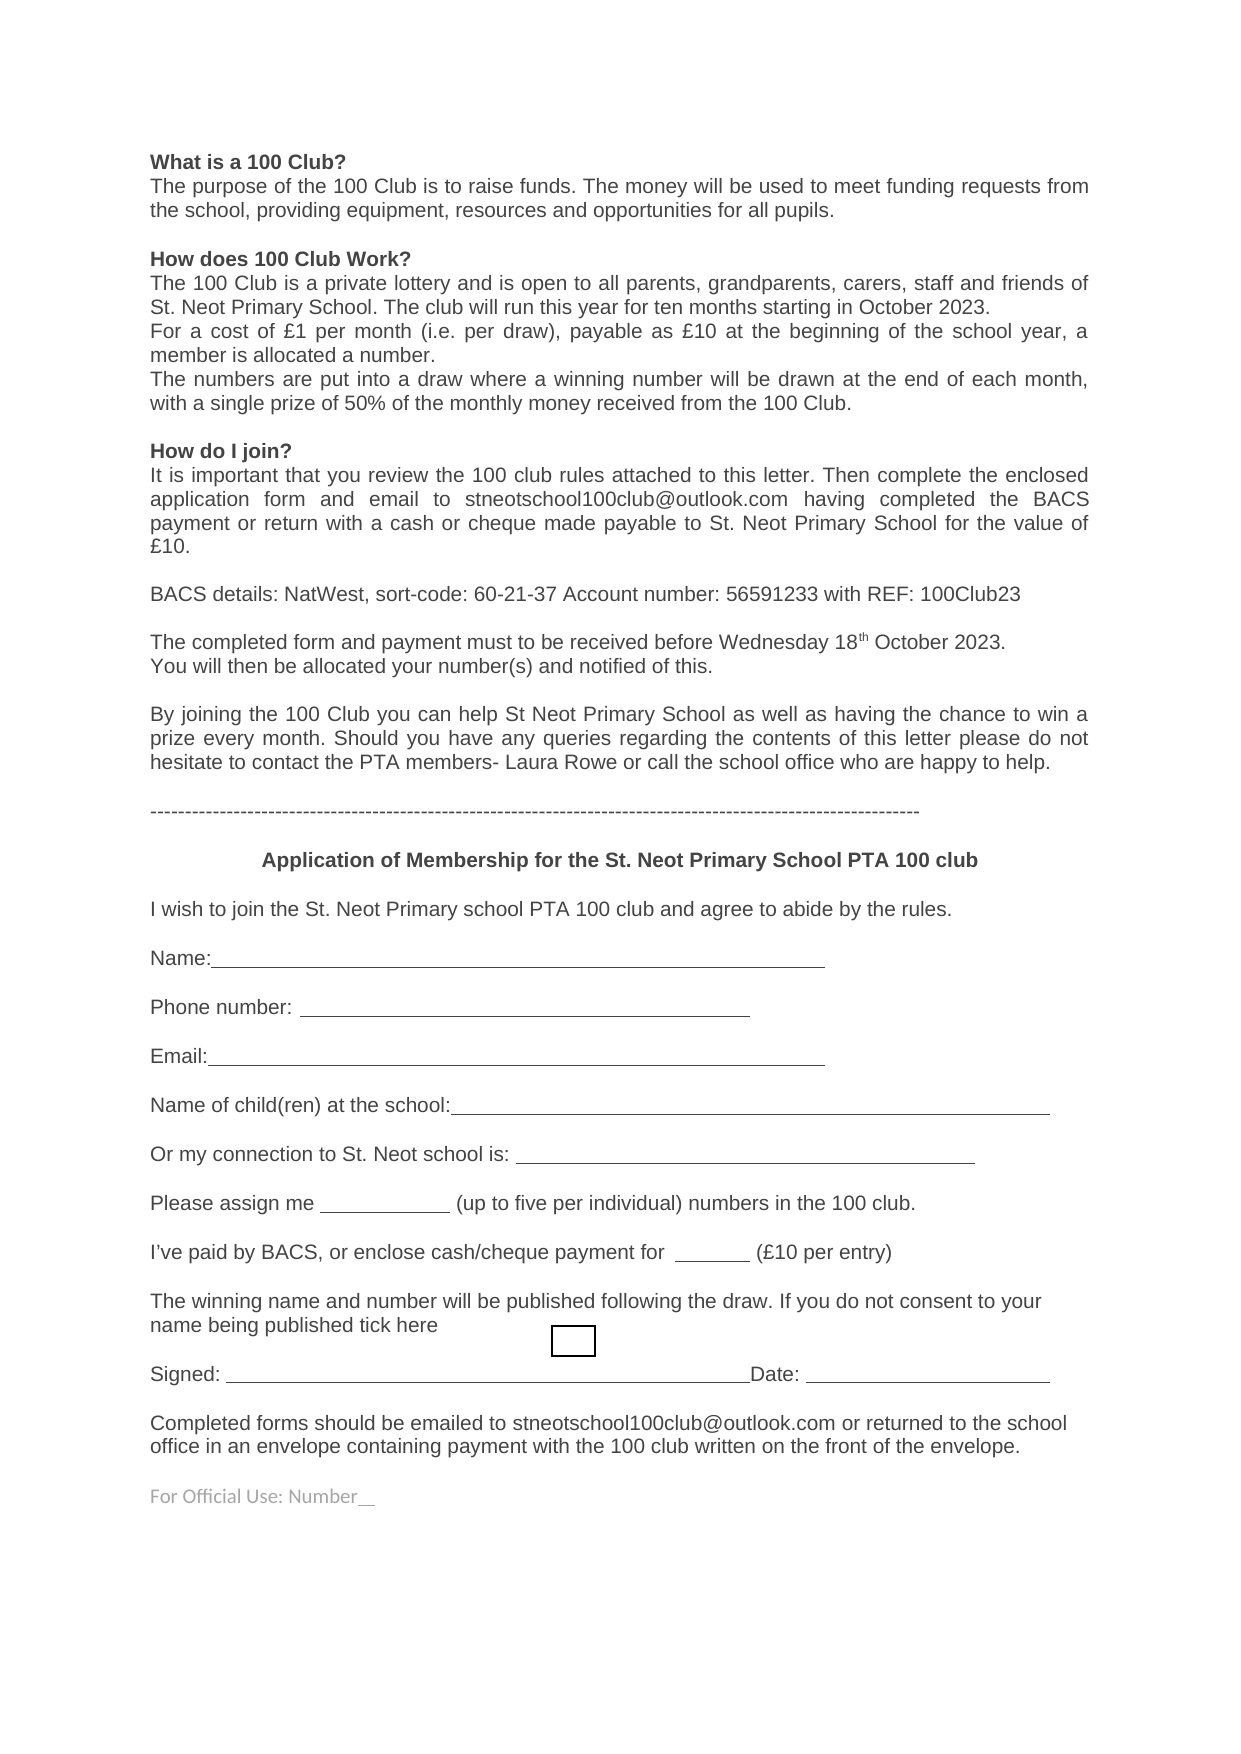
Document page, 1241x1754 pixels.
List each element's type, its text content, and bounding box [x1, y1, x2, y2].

text You will then be allocated your number(s) and notified of this. [150, 654, 1090, 678]
text For a cost of £1 per month (i.e. per draw), payable as £10 at the beginning of the school year, a member is allocated a number. [150, 319, 1090, 367]
text How do I join? [150, 438, 1090, 462]
text It is important that you review the 100 club rules attached to this letter. Then complete the enclosed application form and email to stneotschool100club@outlook.com having completed the BACS payment or return with a cash or cheque made payable to St. Neot Primary School for the value of £10. [150, 462, 1090, 558]
text --------------------------------------------------------------------------------------------------------------- [150, 799, 1090, 823]
text BACS details: NatWest, sort-code: 60-21-37 Account number: 56591233 with REF: 100Club23 [150, 582, 1090, 606]
text Or my connection to St. Neot school is: [150, 1142, 1090, 1166]
text For Official Use: Number [150, 1483, 1090, 1509]
text Phone number: [150, 995, 1090, 1019]
text By joining the 100 Club you can help St Neot Primary School as well as having the chance to win a prize every month. Should you have any queries regarding the contents of this letter please do not hesitate to contact the PTA members- Laura Rowe or call the school office who are happy to help. [150, 702, 1090, 774]
text Completed forms should be emailed to stneotschool100club@outlook.com or returned to the school office in an envelope containing payment with the 100 club written on the front of the envelope. [150, 1410, 1090, 1458]
text The 100 Club is a private lottery and is open to all parents, grandparents, carers, staff and friends of St. Neot Primary School. The club will run this year for ten months starting in October 2023. [150, 271, 1090, 319]
text I wish to join the St. Neot Primary school PTA 100 club and agree to abide by the rules. [150, 897, 1090, 921]
text The purpose of the 100 Club is to raise funds. The money will be used to meet funding requests from the school, providing equipment, resources and opportunities for all pupils. [150, 174, 1090, 222]
text Email: [150, 1044, 1090, 1068]
text Name: [150, 946, 1090, 970]
text What is a 100 Club? [150, 150, 1090, 174]
text The completed form and payment must to be received before Wednesday 18th October 2023. [150, 630, 1090, 654]
text Name of child(ren) at the school: [150, 1093, 1090, 1117]
text Please assign me (up to five per individual) numbers in the 100 club. [150, 1191, 1090, 1214]
text How does 100 Club Work? [150, 247, 1090, 271]
text I’ve paid by BACS, or enclose cash/cheque payment for (£10 per entry) [150, 1239, 1090, 1263]
text The numbers are put into a draw where a winning number will be drawn at the end of each month, with a single prize of 50% of the monthly money received from the 100 Club. [150, 367, 1090, 414]
text Application of Membership for the St. Neot Primary School PTA 100 club [150, 848, 1090, 872]
text Signed: Date: [150, 1361, 1090, 1385]
text The winning name and number will be published following the draw. If you do not consent to your name being published tick here [150, 1288, 1090, 1336]
